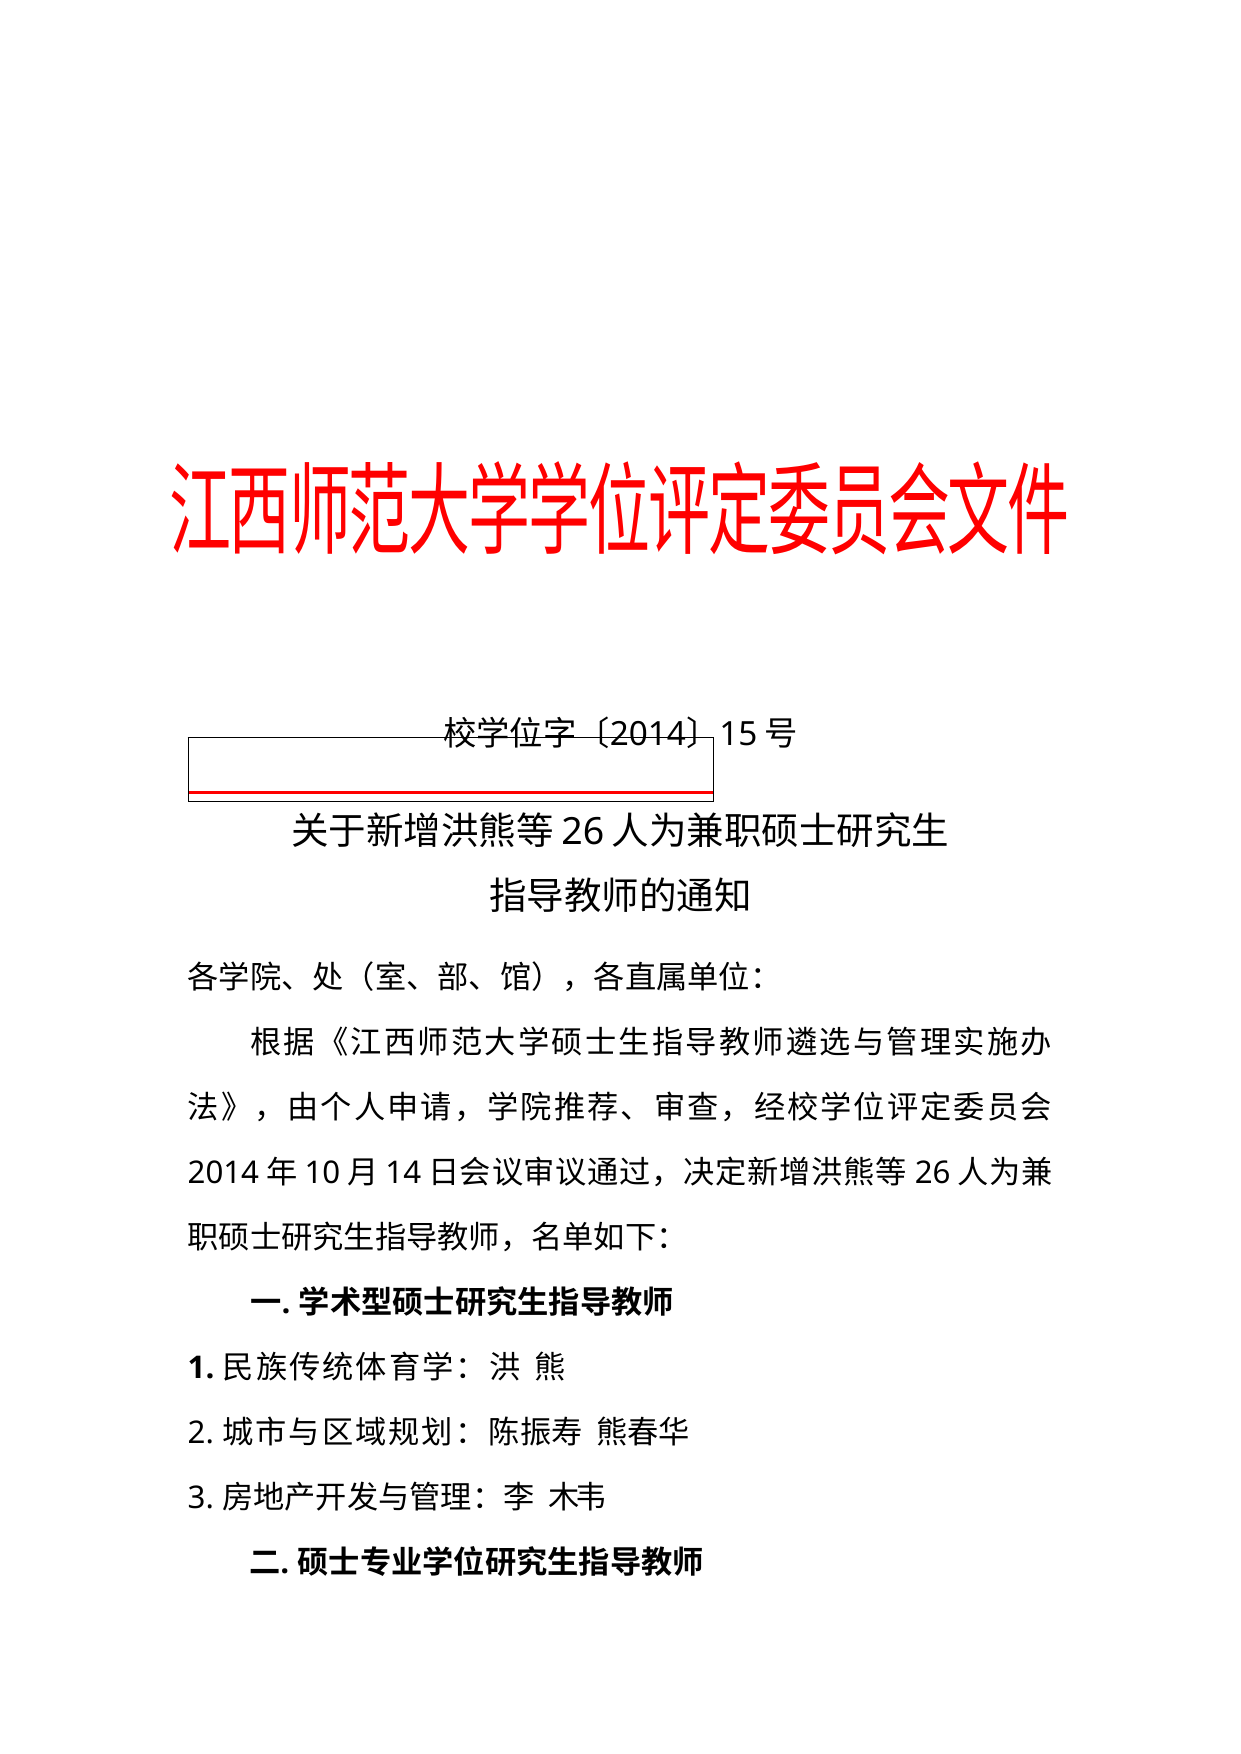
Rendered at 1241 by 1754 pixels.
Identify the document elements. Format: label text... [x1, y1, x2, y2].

text 1. 民族传统体育学：洪 熊 [187, 1332, 1053, 1397]
text 2. 城市与区域规划：陈振寿 熊春华 [187, 1397, 1053, 1462]
text 3. 房地产开发与管理：李 木韦 [187, 1462, 1053, 1527]
text 根据《江西师范大学硕士生指导教师遴选与管理实施办法》，由个人申请，学院推荐、审查，经校学位评定委员会会议审议通过，决定新增洪熊等26人为兼职硕士研究生指导教师，名单如下： [187, 1007, 1053, 1267]
text 江西师范大学学位评定委员会文件 [166, 422, 1074, 584]
text 校学位字〔2014〕15号 [187, 698, 1053, 763]
text 二. 硕士专业学位研究生指导教师 [187, 1527, 1053, 1592]
text 关于新增洪熊等26人为兼职硕士研究生 [187, 796, 1053, 861]
text 各学院、处（室、部、馆），各直属单位： [187, 942, 1053, 1007]
text 一. 学术型硕士研究生指导教师 [187, 1267, 1053, 1332]
text 指导教师的通知 [187, 861, 1053, 926]
